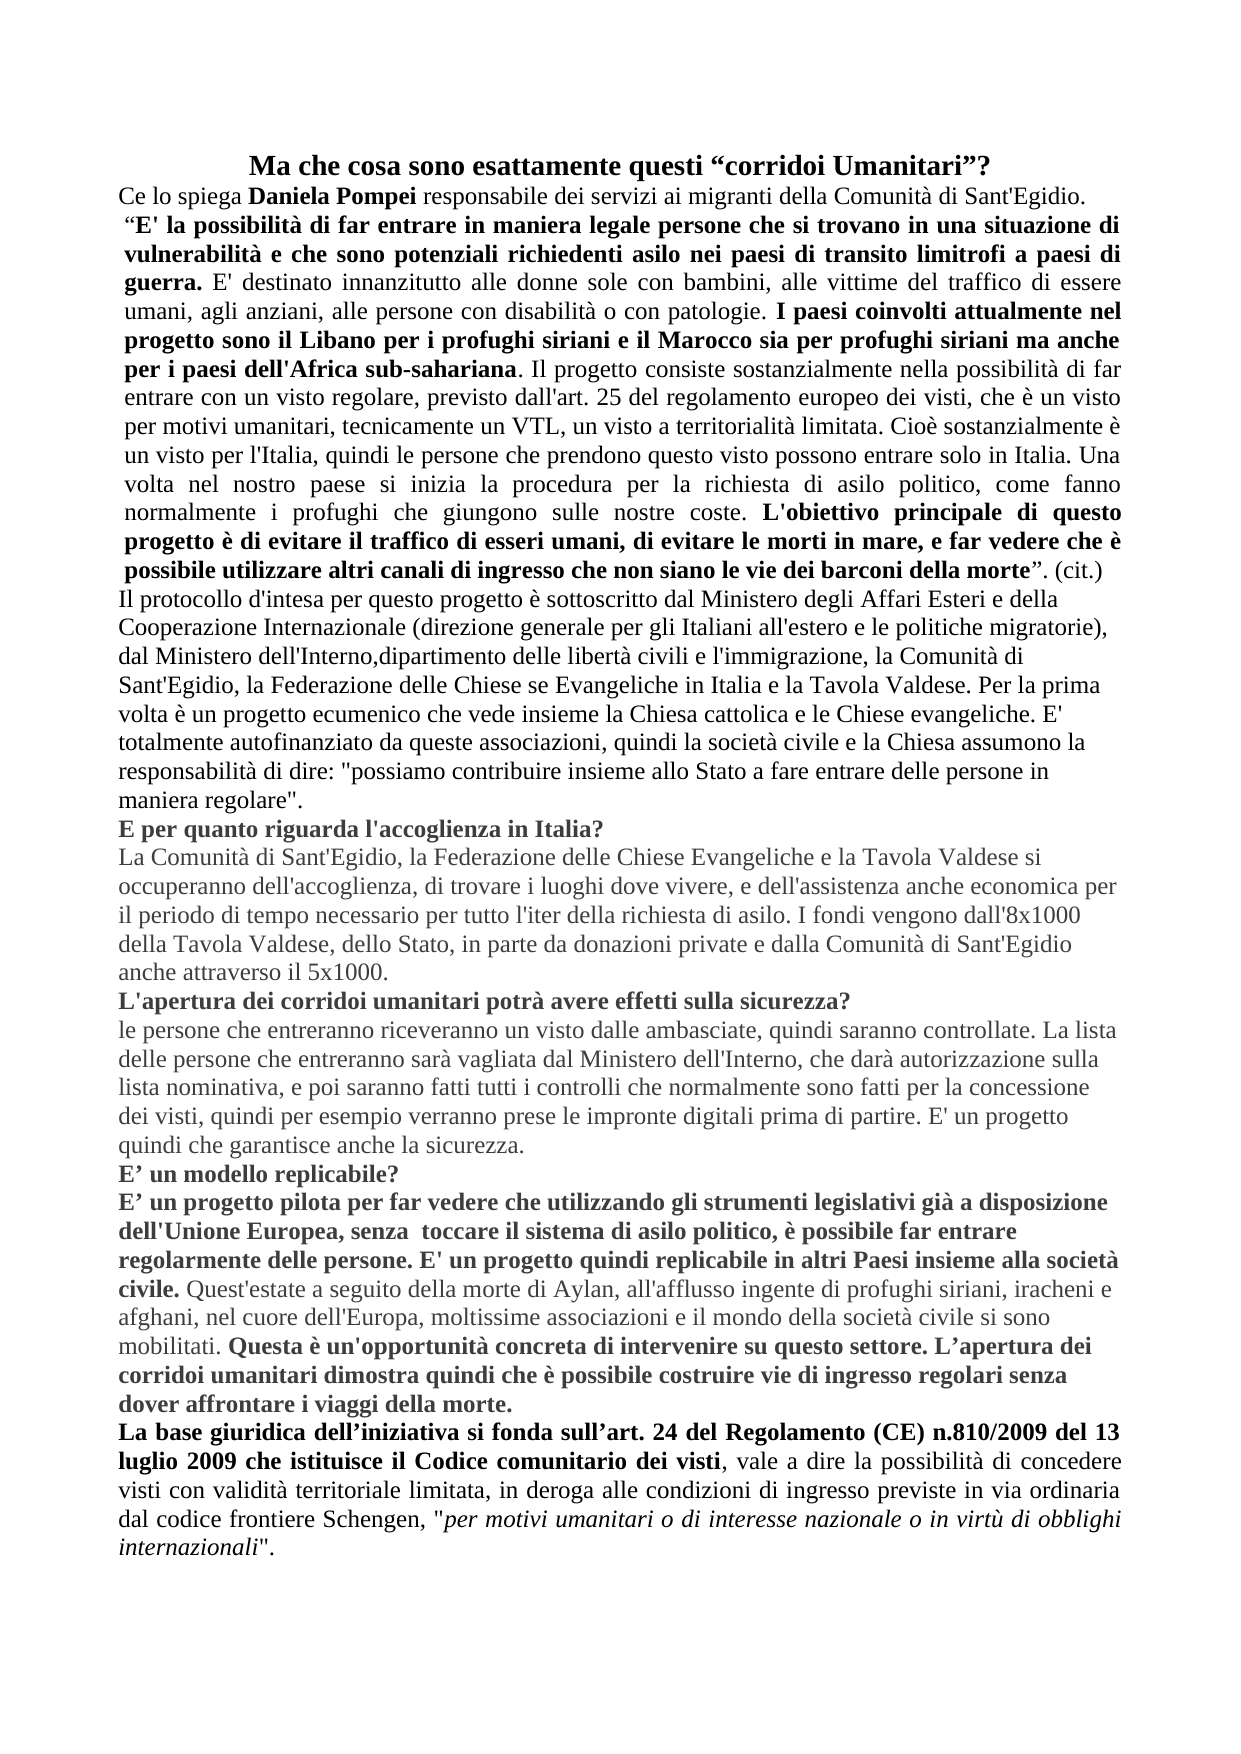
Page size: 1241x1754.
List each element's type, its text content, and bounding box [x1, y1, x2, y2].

text Il protocollo d'intesa per questo progetto è sottoscritto dal Ministero degli Affari Esteri e della Cooperazione Internazionale (direzione generale per gli Italiani all'estero e le politiche migratorie), dal Ministero dell'Interno,dipartimento delle libertà civili e l'immigrazione, la Comunità di Sant'Egidio, la Federazione delle Chiese se Evangeliche in Italia e la Tavola Valdese. Per la prima volta è un progetto ecumenico che vede insieme la Chiesa cattolica e le Chiese evangeliche. E' totalmente autofinanziato da queste associazioni, quindi la società civile e la Chiesa assumono la responsabilità di dire: "possiamo contribuire insieme allo Stato a fare entrare delle persone in maniera regolare". [118, 584, 1122, 814]
text E per quanto riguarda l'accoglienza in Italia? [118, 814, 1122, 842]
text le persone che entreranno riceveranno un visto dalle ambasciate, quindi saranno controllate. La lista delle persone che entreranno sarà vagliata dal Ministero dell'Interno, che darà autorizzazione sulla lista nominativa, e poi saranno fatti tutti i controlli che normalmente sono fatti per la concessione dei visti, quindi per esempio verranno prese le impronte digitali prima di partire. E' un progetto quindi che garantisce anche la sicurezza. [118, 1015, 1122, 1159]
text La base giuridica dell’iniziativa si fonda sull’art. 24 del Regolamento (CE) n.810/2009 del 13 luglio 2009 che istituisce il Codice comunitario dei visti, vale a dire la possibilità di concedere visti con validità territoriale limitata, in deroga alle condizioni di ingresso previste in via ordinaria dal codice frontiere Schengen, "per motivi umanitari o di interesse nazionale o in virtù di obblighi internazionali". [118, 1417, 1122, 1561]
text “E' la possibilità di far entrare in maniera legale persone che si trovano in una situazione di vulnerabilità e che sono potenziali richiedenti asilo nei paesi di transito limitrofi a paesi di guerra. E' destinato innanzitutto alle donne sole con bambini, alle vittime del traffico di essere umani, agli anziani, alle persone con disabilità o con patologie. I paesi coinvolti attualmente nel progetto sono il Libano per i profughi siriani e il Marocco sia per profughi siriani ma anche per i paesi dell'Africa sub-sahariana. Il progetto consiste sostanzialmente nella possibilità di far entrare con un visto regolare, previsto dall'art. 25 del regolamento europeo dei visti, che è un visto per motivi umanitari, tecnicamente un VTL, un visto a territorialità limitata. Cioè sostanzialmente è un visto per l'Italia, quindi le persone che prendono questo visto possono entrare solo in Italia. Una volta nel nostro paese si inizia la procedura per la richiesta di asilo politico, come fanno normalmente i profughi che giungono sulle nostre coste. L'obiettivo principale di questo progetto è di evitare il traffico di esseri umani, di evitare le morti in mare, e far vedere che è possibile utilizzare altri canali di ingresso che non siano le vie dei barconi della morte”. (cit.) [124, 210, 1122, 584]
text E’ un modello replicabile? [118, 1159, 1122, 1187]
text E’ un progetto pilota per far vedere che utilizzando gli strumenti legislativi già a disposizione dell'Unione Europea, senza toccare il sistema di asilo politico, è possibile far entrare regolarmente delle persone. E' un progetto quindi replicabile in altri Paesi insieme alla società civile. Quest'estate a seguito della morte di Aylan, all'afflusso ingente di profughi siriani, iracheni e afghani, nel cuore dell'Europa, moltissime associazioni e il mondo della società civile si sono mobilitati. Questa è un'opportunità concreta di intervenire su questo settore. L’apertura dei corridoi umanitari dimostra quindi che è possibile costruire vie di ingresso regolari senza dover affrontare i viaggi della morte. [118, 1187, 1122, 1417]
text Ma che cosa sono esattamente questi “corridoi Umanitari”? [118, 148, 1122, 181]
text L'apertura dei corridoi umanitari potrà avere effetti sulla sicurezza? [118, 986, 1122, 1015]
text Ce lo spiega Daniela Pompei responsabile dei servizi ai migranti della Comunità di Sant'Egidio. [118, 181, 1122, 210]
text La Comunità di Sant'Egidio, la Federazione delle Chiese Evangeliche e la Tavola Valdese si occuperanno dell'accoglienza, di trovare i luoghi dove vivere, e dell'assistenza anche economica per il periodo di tempo necessario per tutto l'iter della richiesta di asilo. I fondi vengono dall'8x1000 della Tavola Valdese, dello Stato, in parte da donazioni private e dalla Comunità di Sant'Egidio anche attraverso il 5x1000. [118, 842, 1122, 986]
